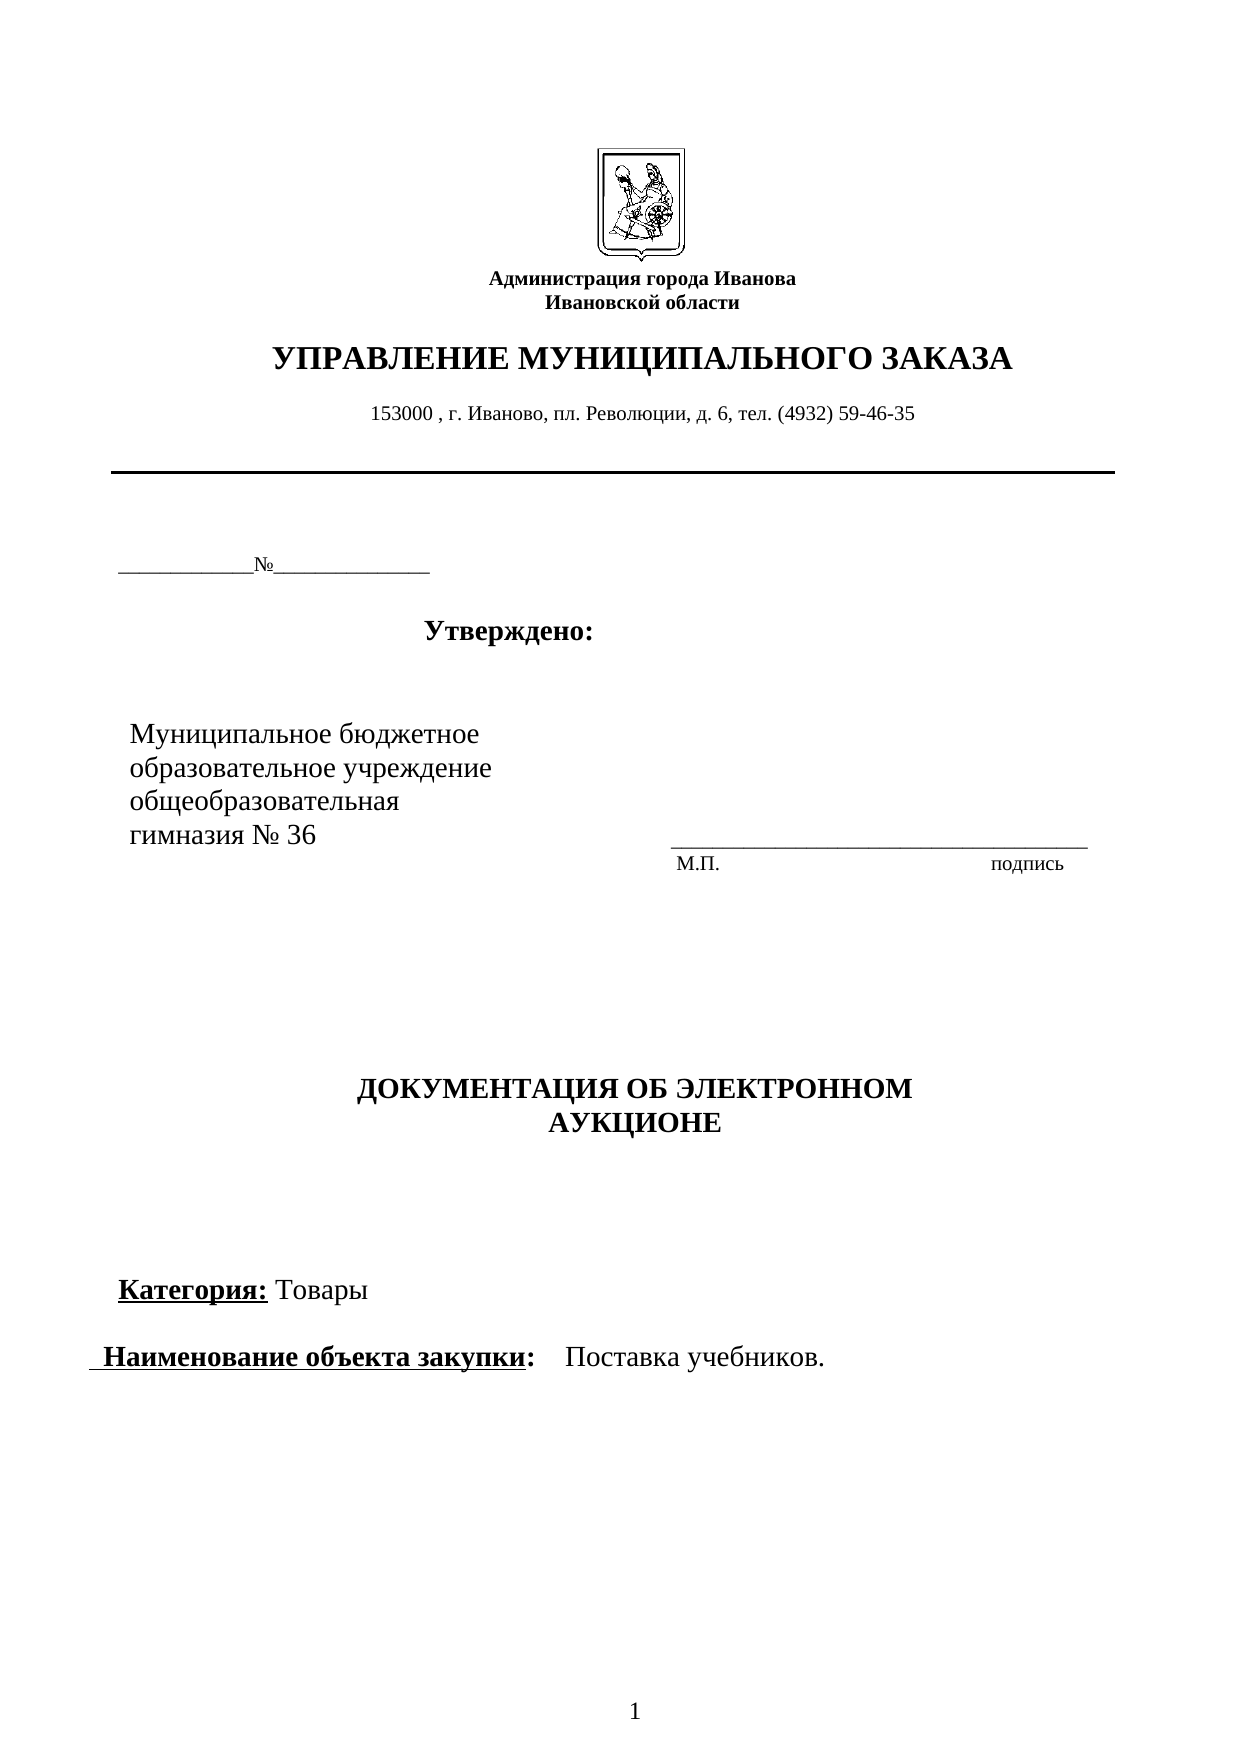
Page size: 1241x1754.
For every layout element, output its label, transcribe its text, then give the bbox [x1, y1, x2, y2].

text Утверждено: [418, 613, 1152, 646]
text Категория: Товары [118, 1272, 1152, 1306]
table_header ________________________________________ М.П. подпись [566, 692, 1152, 875]
text АУКЦИОНЕ [118, 1105, 1152, 1138]
table_header Муниципальное бюджетное образовательное учреждение общеобразовательная гимназия № 36 [118, 692, 566, 875]
text ДОКУМЕНТАЦИЯ ОБ ЭЛЕКТРОННОМ [118, 1071, 1152, 1105]
text _____________№_______________ [118, 552, 1152, 576]
picture [589, 142, 696, 266]
text Наименование объекта закупки: Поставка учебников. [88, 1339, 1152, 1373]
table_header Администрация города Иванова Ивановской области УПРАВЛЕНИЕ МУНИЦИПАЛЬНОГО ЗАКАЗА 153000 , г. Иваново, пл. Революции, д. 6, тел. (4932) 59-46-35 [111, 143, 1115, 471]
